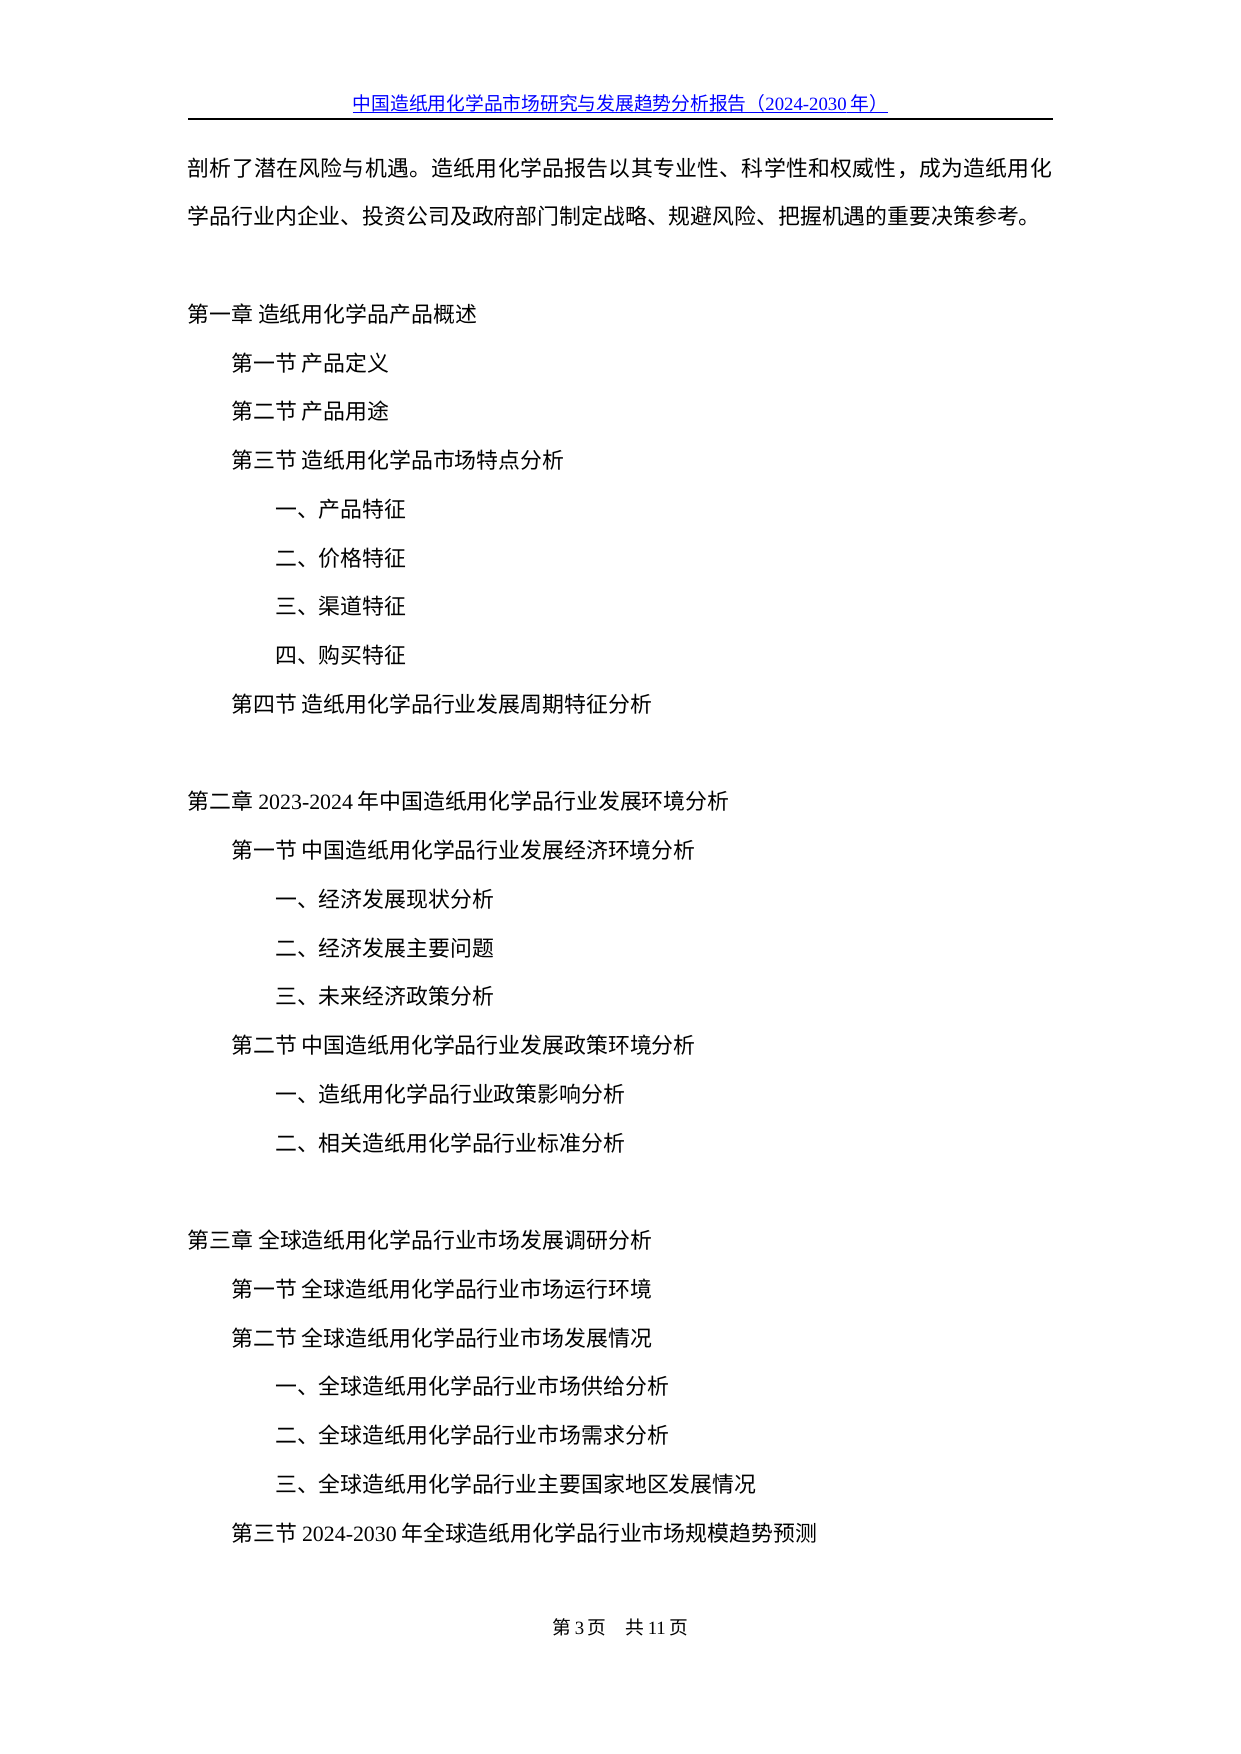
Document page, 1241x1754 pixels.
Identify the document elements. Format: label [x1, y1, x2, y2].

text [187, 150, 1053, 1548]
